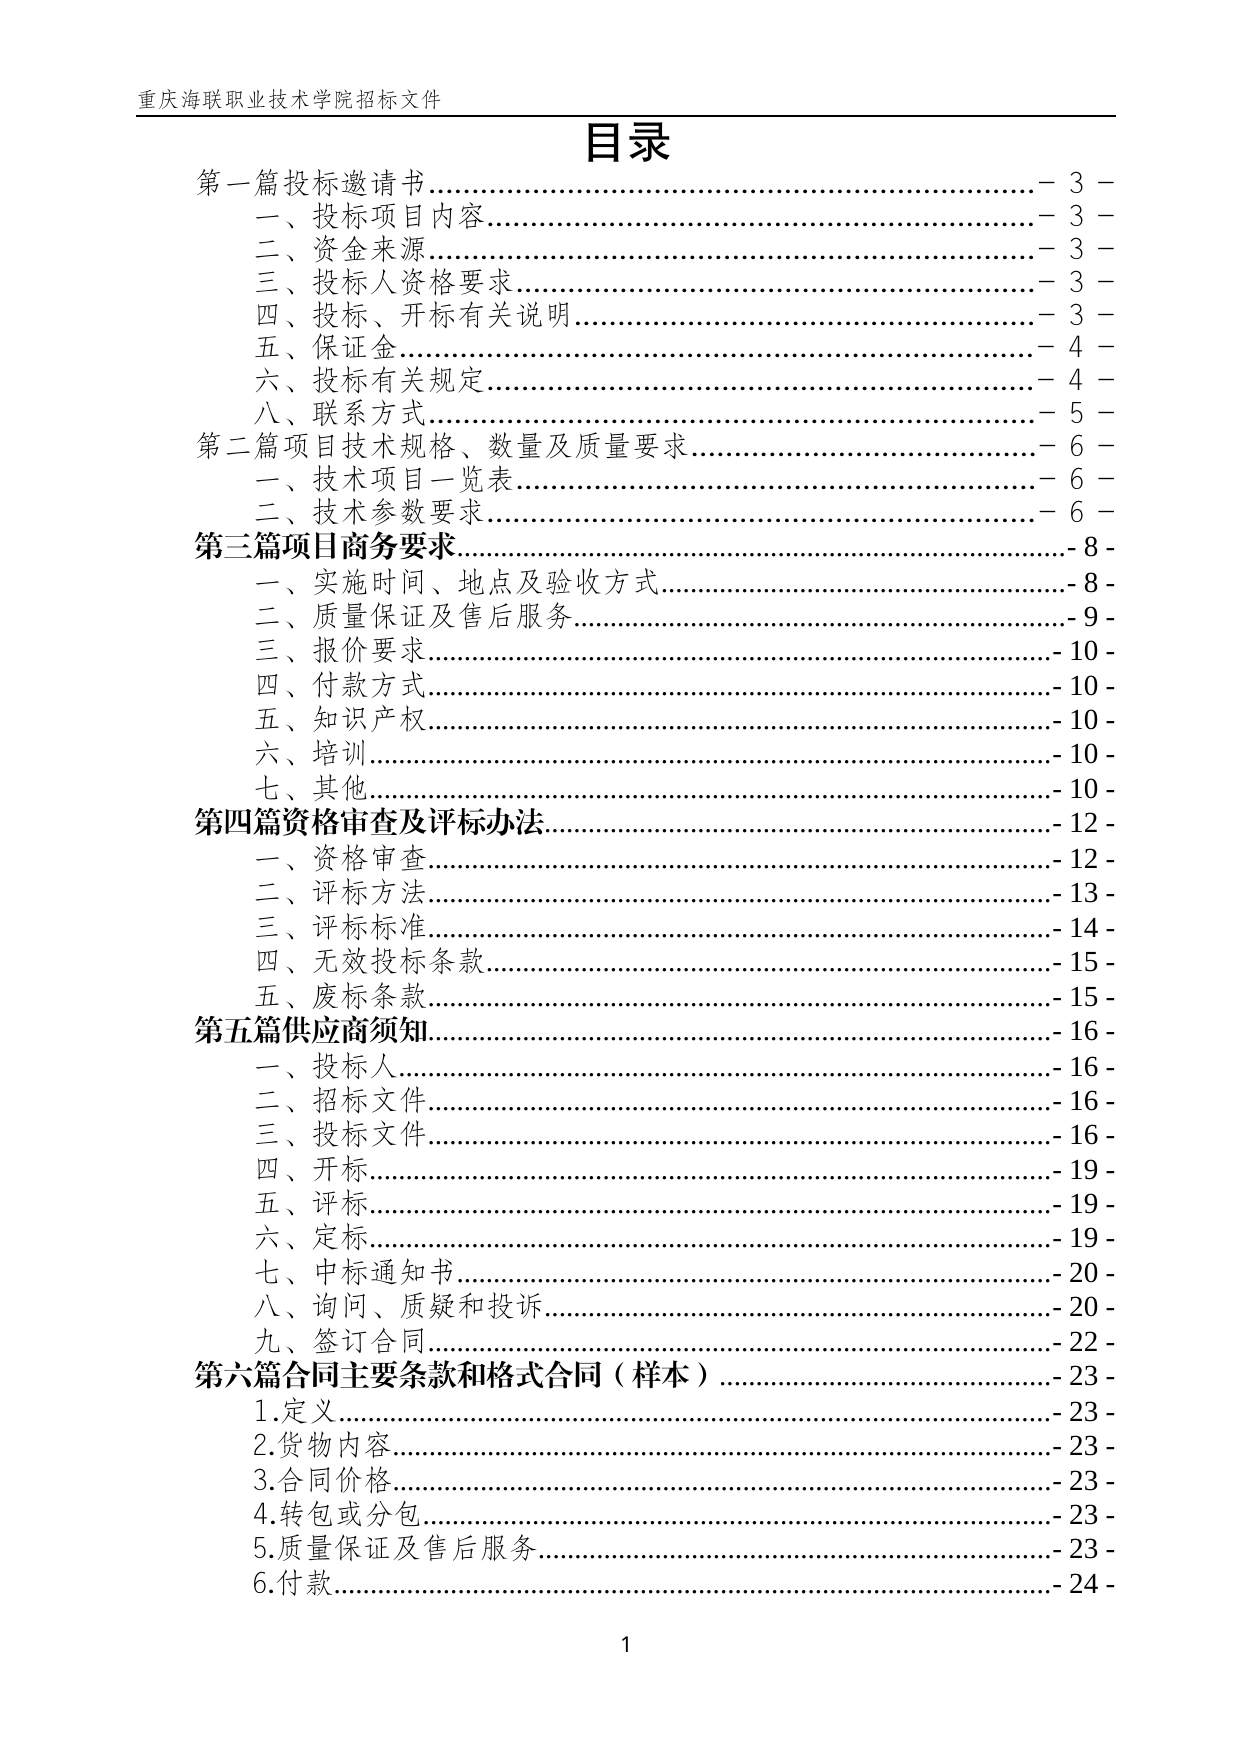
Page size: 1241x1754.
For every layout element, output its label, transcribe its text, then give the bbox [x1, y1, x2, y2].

text 七、其他 - 10 - [252, 771, 1116, 805]
text 三、评标标准 - 14 - [252, 910, 1116, 944]
text 1.定义 - 23 - [252, 1394, 1116, 1428]
text 二、资金来源 - 3 - [252, 234, 1116, 267]
text 6.付款 - 24 - [252, 1566, 1116, 1600]
text 第三篇项目商务要求 - 8 - [194, 529, 1116, 565]
text 四、投标、开标有关说明 - 3 - [252, 299, 1116, 332]
text 5.质量保证及售后服务 - 23 - [252, 1531, 1116, 1566]
text 目录 [136, 118, 1116, 168]
text 一、资格审查 - 12 - [252, 841, 1116, 876]
text 六、投标有关规定 - 4 - [252, 365, 1116, 398]
text 第二篇项目技术规格、数量及质量要求 - 6 - [194, 431, 1116, 463]
text 二、技术参数要求 - 6 - [252, 496, 1116, 529]
text 三、报价要求 - 10 - [252, 633, 1116, 668]
text 三、投标人资格要求 - 3 - [252, 267, 1116, 299]
text 五、评标 - 19 - [252, 1186, 1116, 1221]
text 七、中标通知书 - 20 - [252, 1255, 1116, 1289]
text 3.合同价格 - 23 - [252, 1463, 1116, 1497]
text 2.货物内容 - 23 - [252, 1428, 1116, 1463]
text 第四篇资格审查及评标办法 - 12 - [194, 805, 1116, 841]
text 第六篇合同主要条款和格式合同（样本） - 23 - [194, 1358, 1116, 1394]
text 4.转包或分包 - 23 - [252, 1497, 1116, 1531]
text 五、知识产权 - 10 - [252, 702, 1116, 737]
text 二、评标方法 - 13 - [252, 876, 1116, 910]
text 五、保证金 - 4 - [252, 332, 1116, 365]
text 一、投标人 - 16 - [252, 1049, 1116, 1083]
text 第一篇投标邀请书 - 3 - [194, 168, 1116, 201]
text 二、质量保证及售后服务 - 9 - [252, 599, 1116, 633]
text 五、废标条款 - 15 - [252, 979, 1116, 1013]
text 四、开标 - 19 - [252, 1152, 1116, 1186]
text 三、投标文件 - 16 - [252, 1117, 1116, 1152]
text 六、定标 - 19 - [252, 1221, 1116, 1255]
text 一、实施时间、地点及验收方式 - 8 - [252, 565, 1116, 599]
text 四、付款方式 - 10 - [252, 668, 1116, 702]
text 一、投标项目内容 - 3 - [252, 201, 1116, 234]
text 九、签订合同 - 22 - [252, 1324, 1116, 1358]
text 一、技术项目一览表 - 6 - [252, 463, 1116, 496]
text 第五篇供应商须知 - 16 - [194, 1013, 1116, 1049]
text 八、联系方式 - 5 - [252, 398, 1116, 431]
text 六、培训 - 10 - [252, 737, 1116, 771]
text 四、无效投标条款 - 15 - [252, 944, 1116, 979]
text 二、招标文件 - 16 - [252, 1083, 1116, 1117]
text 八、询问、质疑和投诉 - 20 - [252, 1289, 1116, 1324]
